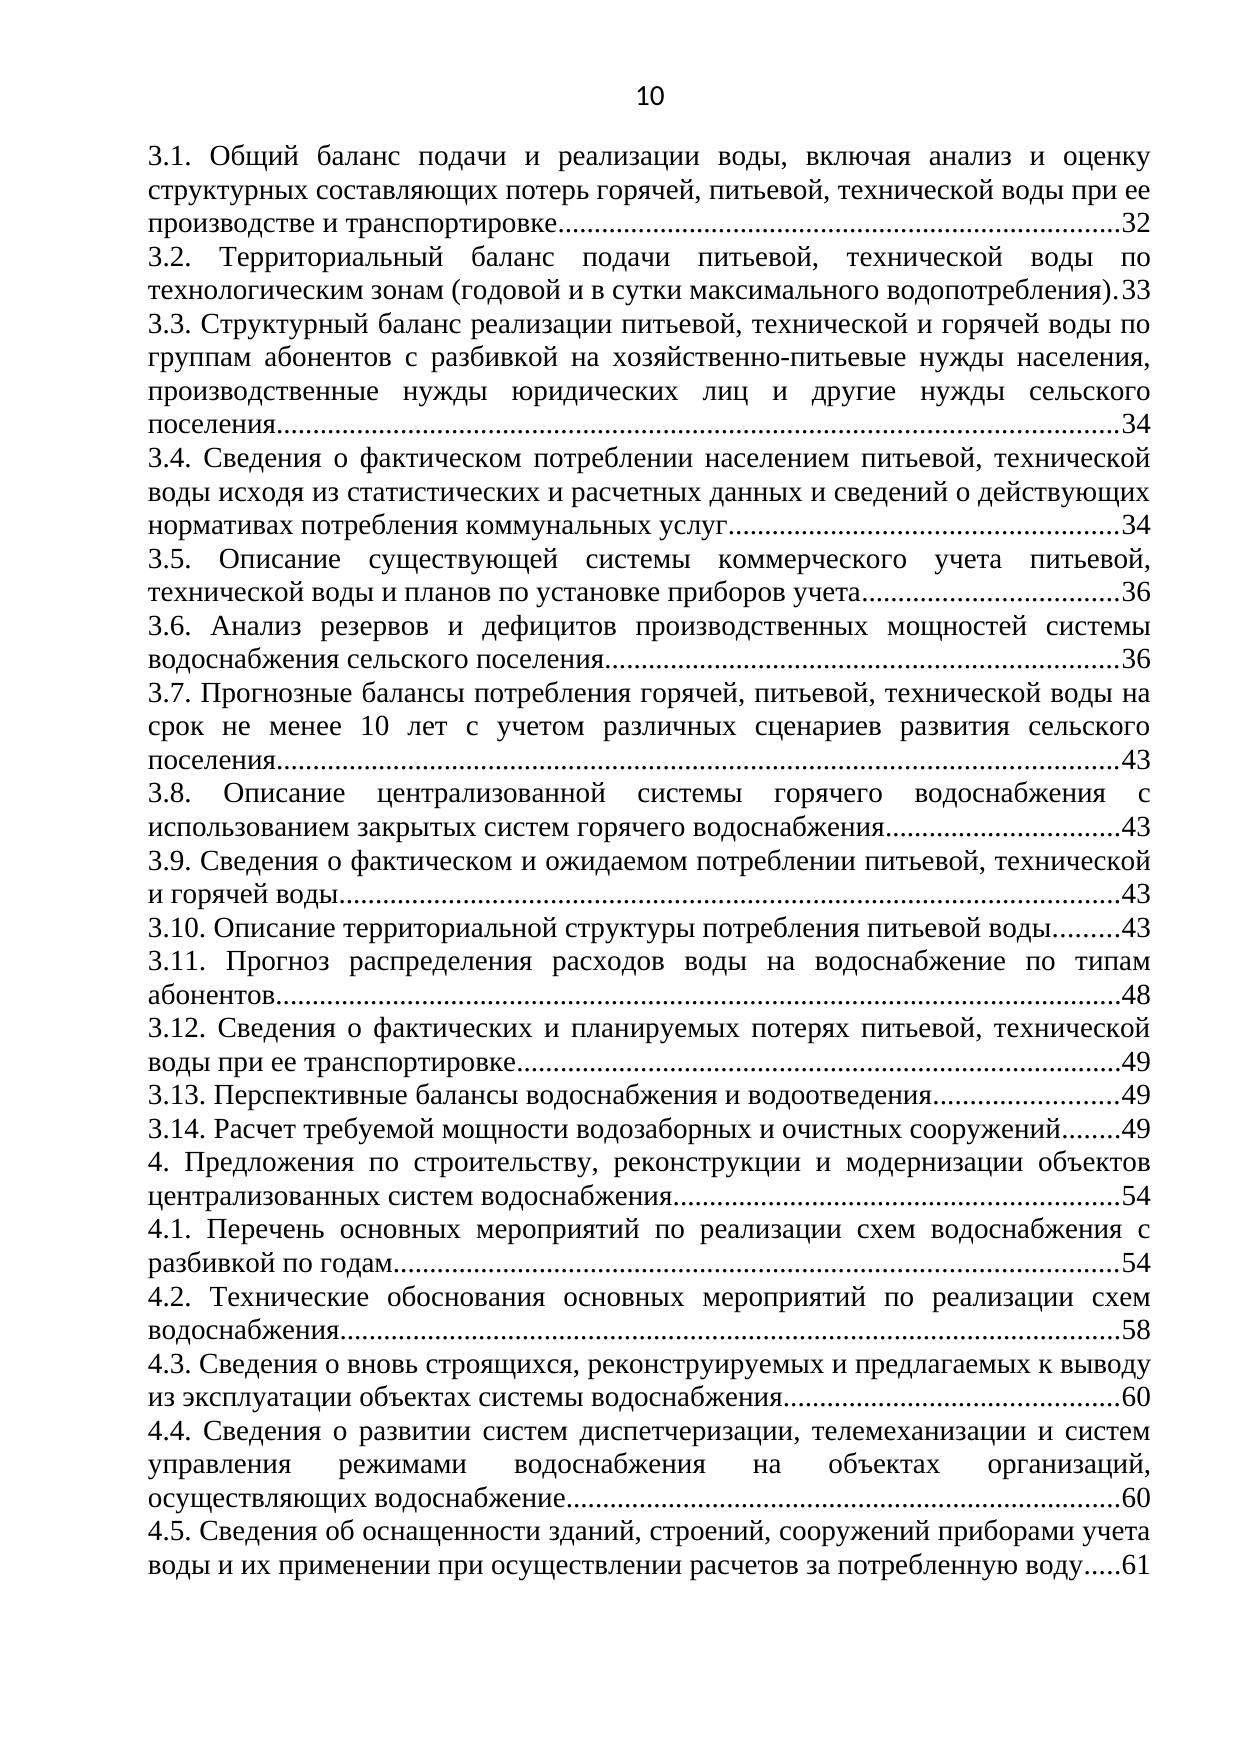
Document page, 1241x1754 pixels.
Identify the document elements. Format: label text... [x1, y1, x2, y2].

text 4.1. Перечень основных мероприятий по реализации схем водоснабжения с разбивкой по годам 54 [148, 1212, 1152, 1279]
text 3.9. Сведения о фактическом и ожидаемом потреблении питьевой, технической и горячей воды 43 [148, 843, 1152, 910]
text 4.4. Сведения о развитии систем диспетчеризации, телемеханизации и систем управления режимами водоснабжения на объектах организаций, осуществляющих водоснабжение 60 [148, 1413, 1152, 1513]
text 3.8. Описание централизованной системы горячего водоснабжения с использованием закрытых систем горячего водоснабжения 43 [148, 776, 1152, 843]
text 3.10. Описание территориальной структуры потребления питьевой воды 43 [148, 910, 1152, 943]
text 3.5. Описание существующей системы коммерческого учета питьевой, технической воды и планов по установке приборов учета 36 [148, 541, 1152, 608]
text 4.3. Сведения о вновь строящихся, реконструируемых и предлагаемых к выводу из эксплуатации объектах системы водоснабжения 60 [148, 1346, 1152, 1413]
text 3.7. Прогнозные балансы потребления горячей, питьевой, технической воды на срок не менее 10 лет с учетом различных сценариев развития сельского поселения 43 [148, 675, 1152, 776]
text 3.4. Сведения о фактическом потреблении населением питьевой, технической воды исходя из статистических и расчетных данных и сведений о действующих нормативах потребления коммунальных услуг 34 [148, 440, 1152, 541]
text 3.3. Структурный баланс реализации питьевой, технической и горячей воды по группам абонентов с разбивкой на хозяйственно-питьевые нужды населения, производственные нужды юридических лиц и другие нужды сельского поселения 34 [148, 306, 1152, 440]
text 3.1. Общий баланс подачи и реализации воды, включая анализ и оценку структурных составляющих потерь горячей, питьевой, технической воды при ее производстве и транспортировке 32 [148, 138, 1152, 239]
text 3.6. Анализ резервов и дефицитов производственных мощностей системы водоснабжения сельского поселения 36 [148, 608, 1152, 675]
text 3.14. Расчет требуемой мощности водозаборных и очистных сооружений 49 [148, 1111, 1152, 1144]
text 4.2. Технические обоснования основных мероприятий по реализации схем водоснабжения 58 [148, 1279, 1152, 1346]
text 3.12. Сведения о фактических и планируемых потерях питьевой, технической воды при ее транспортировке 49 [148, 1010, 1152, 1077]
text 4. Предложения по строительству, реконструкции и модернизации объектов централизованных систем водоснабжения 54 [148, 1144, 1152, 1212]
text 4.5. Сведения об оснащенности зданий, строений, сооружений приборами учета воды и их применении при осуществлении расчетов за потребленную воду 61 [148, 1513, 1152, 1581]
text 3.13. Перспективные балансы водоснабжения и водоотведения 49 [148, 1077, 1152, 1111]
text 3.2. Территориальный баланс подачи питьевой, технической воды по технологическим зонам (годовой и в сутки максимального водопотребления) 33 [148, 239, 1152, 306]
text 3.11. Прогноз распределения расходов воды на водоснабжение по типам абонентов 48 [148, 943, 1152, 1010]
